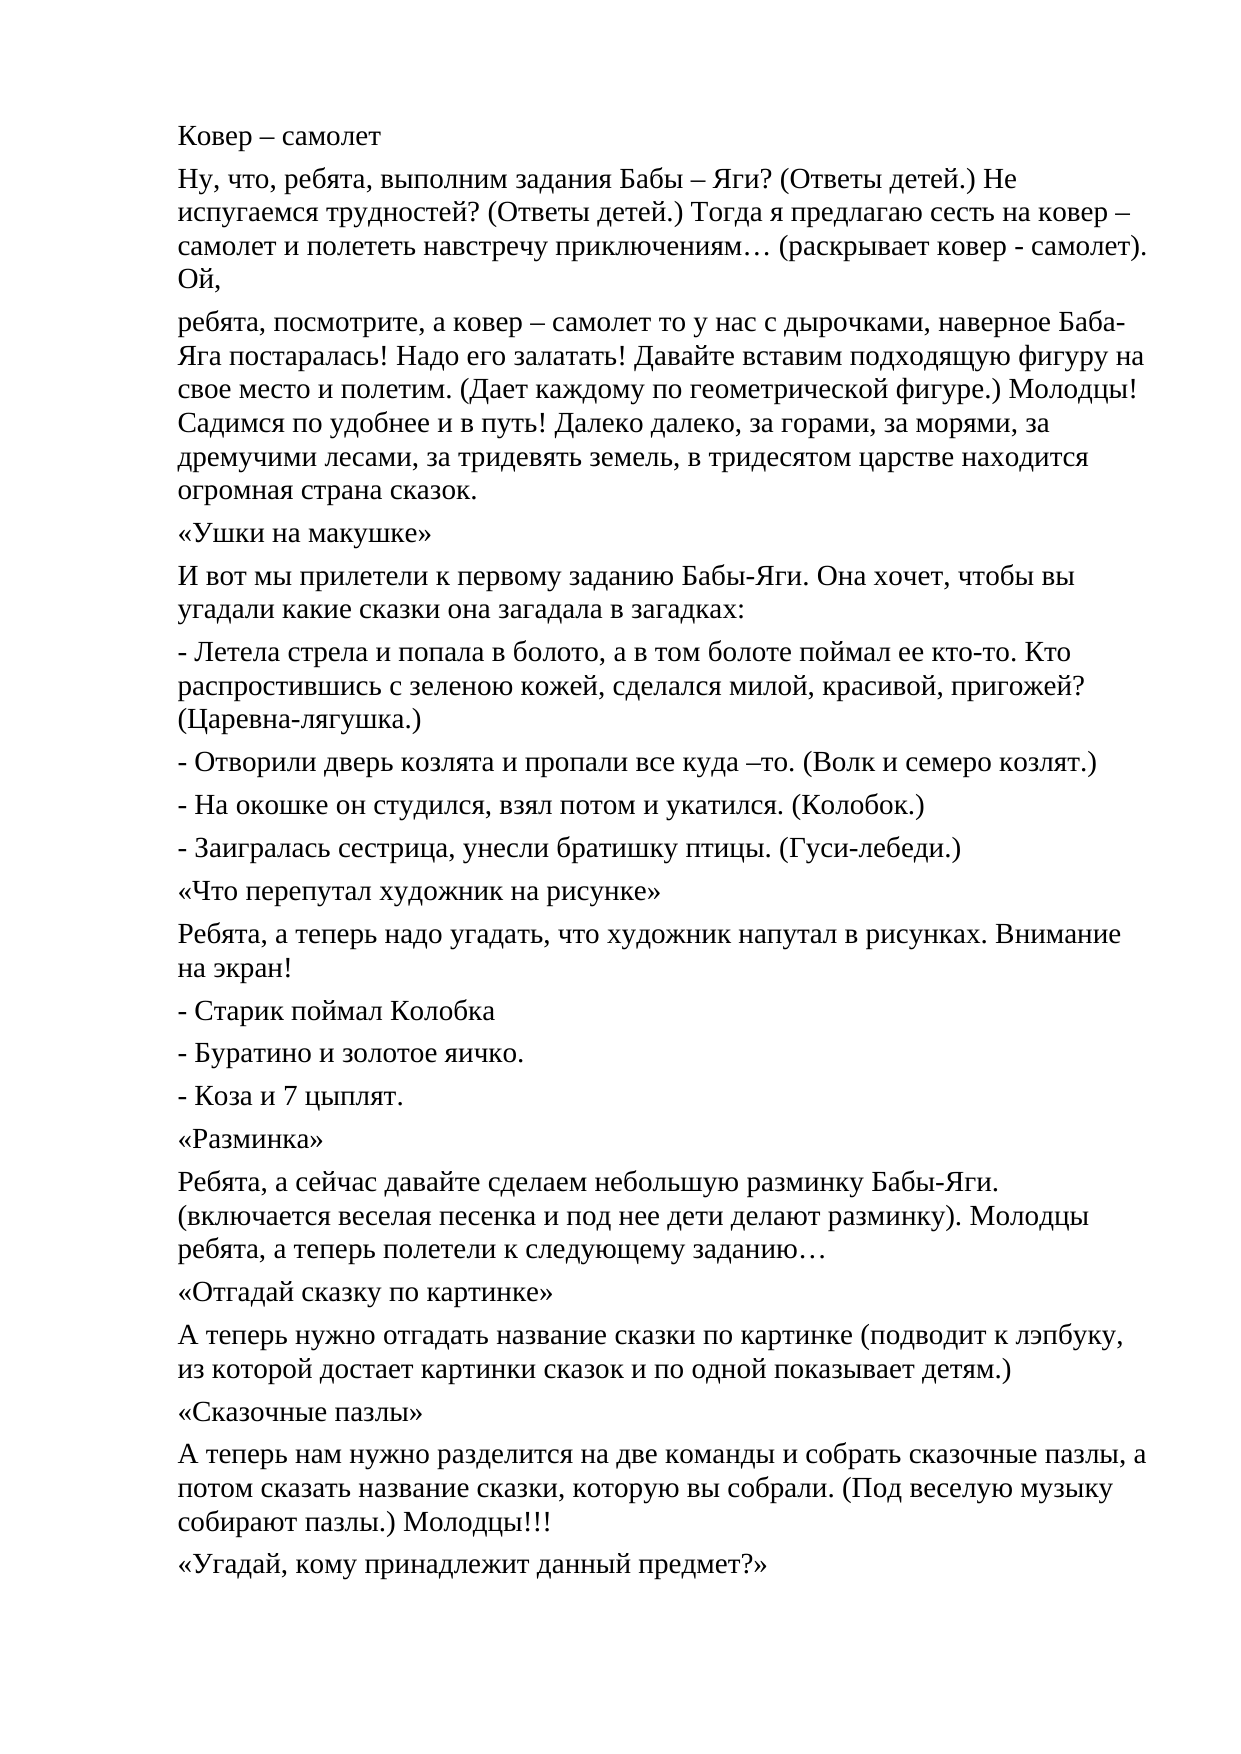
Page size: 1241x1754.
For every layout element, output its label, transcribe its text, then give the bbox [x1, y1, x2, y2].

text - Летела стрела и попала в болото, а в том болоте поймал ее кто-то. Кто распростившись с зеленою кожей, сделался милой, красивой, пригожей? (Царевна-лягушка.) [177, 634, 1152, 735]
text А теперь нам нужно разделится на две команды и собрать сказочные пазлы, а потом сказать название сказки, которую вы собрали. (Под веселую музыку собирают пазлы.) Молодцы!!! [177, 1437, 1152, 1537]
text - Заигралась сестрица, унесли братишку птицы. (Гуси-лебеди.) [177, 830, 1152, 864]
text ребята, посмотрите, а ковер – самолет то у нас с дырочками, наверное Баба-Яга постаралась! Надо его залатать! Давайте вставим подходящую фигуру на свое место и полетим. (Дает каждому по геометрической фигуре.) Молодцы! Садимся по удобнее и в путь! Далеко далеко, за горами, за морями, за дремучими лесами, за тридевять земель, в тридесятом царстве находится огромная страна сказок. [177, 304, 1152, 506]
text - Коза и 7 цыплят. [177, 1078, 1152, 1112]
text И вот мы прилетели к первому заданию Бабы-Яги. Она хочет, чтобы вы угадали какие сказки она загадала в загадках: [177, 558, 1152, 625]
text «Угадай, кому принадлежит данный предмет?» [177, 1547, 1152, 1580]
text «Разминка» [177, 1121, 1152, 1155]
text «Что перепутал художник на рисунке» [177, 873, 1152, 907]
text «Ушки на макушке» [177, 515, 1152, 549]
text - Старик поймал Колобка [177, 993, 1152, 1026]
text Ну, что, ребята, выполним задания Бабы – Яги? (Ответы детей.) Не испугаемся трудностей? (Ответы детей.) Тогда я предлагаю сесть на ковер – самолет и полететь навстречу приключениям… (раскрывает ковер - самолет). Ой, [177, 161, 1152, 295]
text - На окошке он студился, взял потом и укатился. (Колобок.) [177, 787, 1152, 821]
text - Отворили дверь козлята и пропали все куда –то. (Волк и семеро козлят.) [177, 744, 1152, 778]
text - Буратино и золотое яичко. [177, 1036, 1152, 1069]
text А теперь нужно отгадать название сказки по картинке (подводит к лэпбуку, из которой достает картинки сказок и по одной показывает детям.) [177, 1317, 1152, 1384]
text Ребята, а сейчас давайте сделаем небольшую разминку Бабы-Яги. (включается веселая песенка и под нее дети делают разминку). Молодцы ребята, а теперь полетели к следующему заданию… [177, 1164, 1152, 1265]
text «Отгадай сказку по картинке» [177, 1274, 1152, 1308]
text Ковер – самолет [177, 118, 1152, 152]
text Ребята, а теперь надо угадать, что художник напутал в рисунках. Внимание на экран! [177, 916, 1152, 983]
text «Сказочные пазлы» [177, 1394, 1152, 1427]
